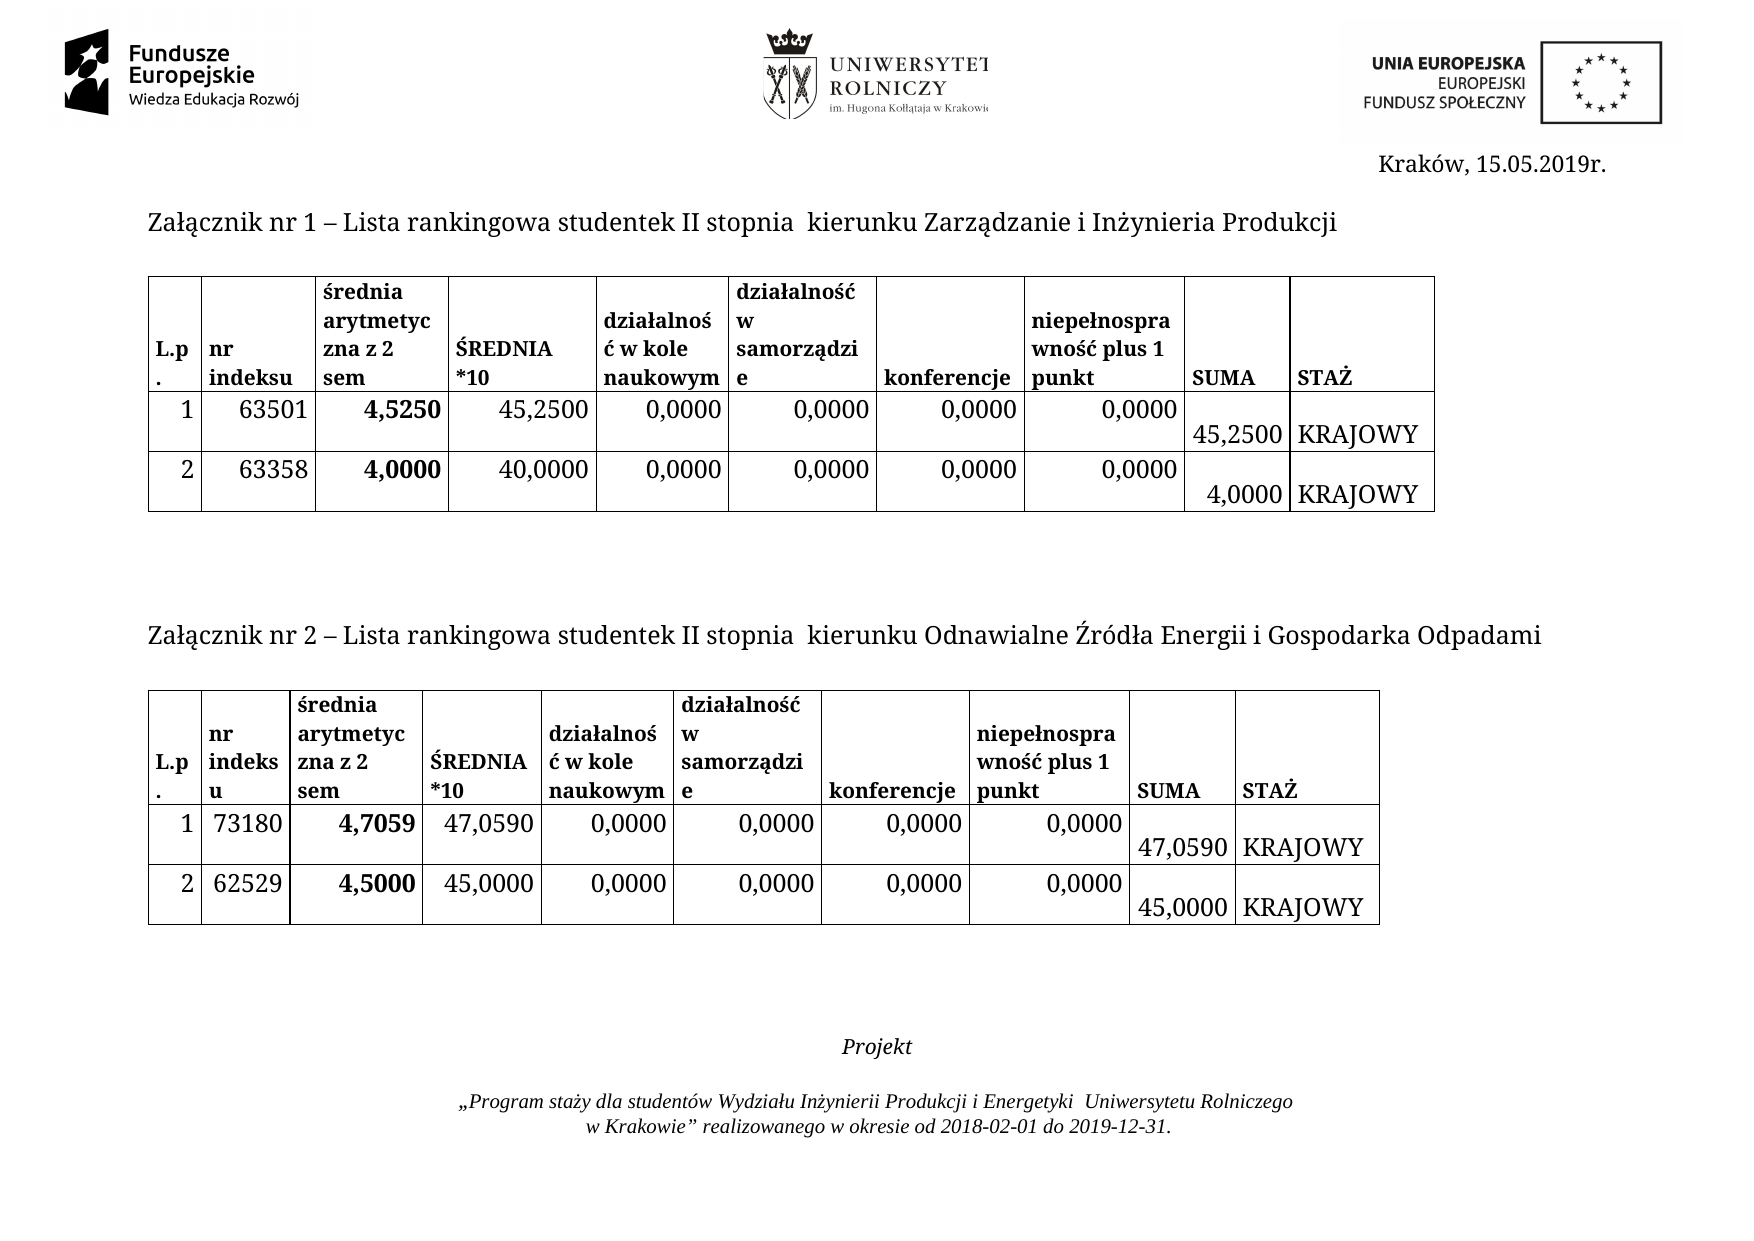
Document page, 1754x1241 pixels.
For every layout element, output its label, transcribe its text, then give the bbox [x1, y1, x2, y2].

table_header średnia arytmetyczna z 2 sem [316, 277, 448, 391]
table_cell 0,0000 [877, 392, 1024, 451]
table_header SUMA [1185, 277, 1289, 391]
table_header działalność w samorządzie [674, 691, 821, 804]
table_header STAŻ [1236, 691, 1379, 804]
table_header działalność w samorządzie [729, 277, 876, 391]
table_cell 45,0000 [1130, 865, 1235, 924]
table_header działalność w kole naukowym [597, 277, 728, 391]
table_cell 4,0000 [316, 452, 448, 511]
table_cell 1 [149, 805, 201, 864]
picture [762, 28, 988, 119]
picture [43, 7, 316, 133]
table_cell 47,0590 [423, 805, 541, 864]
table_cell 4,7059 [291, 805, 422, 864]
text Załącznik nr 2 – Lista rankingowa studentek II stopnia kierunku Odnawialne Źródła Energii i Gospodarka Odpadami [148, 618, 1606, 652]
table_header STAŻ [1291, 277, 1434, 391]
table_cell 0,0000 [1025, 452, 1184, 511]
table_header SUMA [1130, 691, 1235, 804]
table_cell 0,0000 [877, 452, 1024, 511]
table_cell KRAJOWY [1291, 392, 1434, 451]
table_cell 0,0000 [542, 865, 673, 924]
table_cell KRAJOWY [1236, 865, 1379, 924]
table_cell 40,0000 [449, 452, 596, 511]
table_cell 0,0000 [542, 805, 673, 864]
table_header ŚREDNIA *10 [449, 277, 596, 391]
table_cell 0,0000 [674, 805, 821, 864]
table_header konferencje [877, 277, 1024, 391]
table_header niepełnosprawność plus 1 punkt [970, 691, 1129, 804]
table_cell 2 [149, 452, 201, 511]
table_cell 0,0000 [822, 805, 969, 864]
table_cell 47,0590 [1130, 805, 1235, 864]
table_header konferencje [822, 691, 969, 804]
table_header niepełnosprawność plus 1 punkt [1025, 277, 1184, 391]
table_cell 45,2500 [1185, 392, 1289, 451]
table_cell 2 [149, 865, 201, 924]
table_cell 0,0000 [597, 392, 728, 451]
table_cell 0,0000 [597, 452, 728, 511]
table_header L.p. [149, 691, 201, 804]
table_cell 0,0000 [1025, 392, 1184, 451]
table_header nr indeksu [202, 691, 289, 804]
table_header L.p. [149, 277, 201, 391]
table_cell 4,0000 [1185, 452, 1289, 511]
table_cell 0,0000 [970, 865, 1129, 924]
table_cell KRAJOWY [1236, 805, 1379, 864]
table_cell 4,5000 [291, 865, 422, 924]
table_cell 63358 [202, 452, 315, 511]
table_cell 45,2500 [449, 392, 596, 451]
table_cell 0,0000 [970, 805, 1129, 864]
table_cell 63501 [202, 392, 315, 451]
table_cell 0,0000 [674, 865, 821, 924]
table_header średnia arytmetyczna z 2 sem [291, 691, 422, 804]
text Załącznik nr 1 – Lista rankingowa studentek II stopnia kierunku Zarządzanie i Inżynieria Produkcji [148, 204, 1606, 238]
table_header działalność w kole naukowym [542, 691, 673, 804]
table_cell 62529 [202, 865, 289, 924]
table_header ŚREDNIA *10 [423, 691, 541, 804]
table_cell 0,0000 [822, 865, 969, 924]
table_cell 73180 [202, 805, 289, 864]
table_cell 4,5250 [316, 392, 448, 451]
table_cell 0,0000 [729, 452, 876, 511]
table_cell KRAJOWY [1291, 452, 1434, 511]
picture [1339, 18, 1683, 144]
table_cell 0,0000 [729, 392, 876, 451]
table_cell 1 [149, 392, 201, 451]
text Kraków, 15.05.2019r. [148, 148, 1606, 179]
table_cell 45,0000 [423, 865, 541, 924]
table_header nr indeksu [202, 277, 315, 391]
